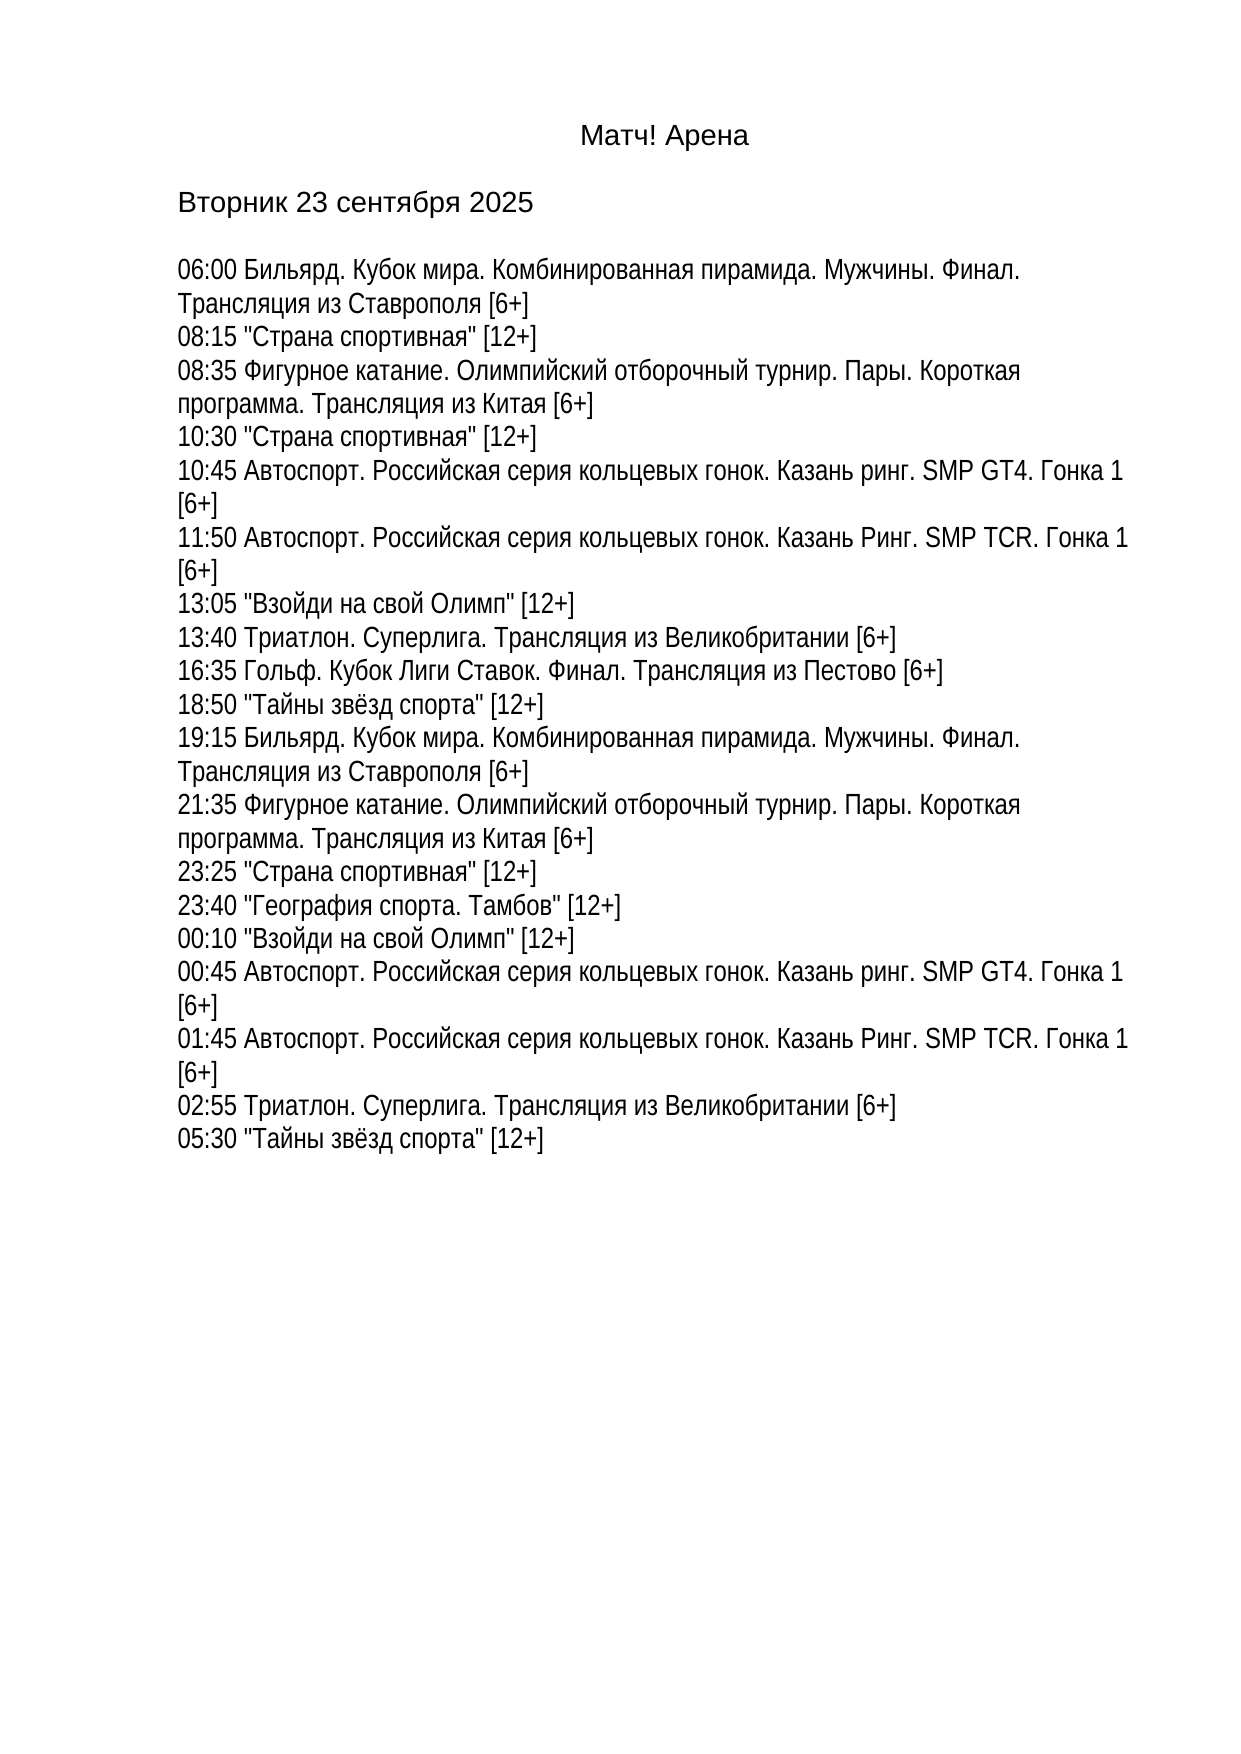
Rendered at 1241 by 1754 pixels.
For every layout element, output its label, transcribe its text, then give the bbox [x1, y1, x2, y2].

text 08:15 "Страна спортивная" [12+] [177, 319, 1152, 353]
text 10:30 "Страна спортивная" [12+] [177, 419, 1152, 453]
text 19:15 Бильярд. Кубок мира. Комбинированная пирамида. Мужчины. Финал. Трансляция из Ставрополя [6+] [177, 720, 1152, 787]
text 02:55 Триатлон. Суперлига. Трансляция из Великобритании [6+] [177, 1088, 1152, 1122]
text 13:40 Триатлон. Суперлига. Трансляция из Великобритании [6+] [177, 620, 1152, 653]
text 13:05 "Взойди на свой Олимп" [12+] [177, 587, 1152, 620]
text 21:35 Фигурное катание. Олимпийский отборочный турнир. Пары. Короткая программа. Трансляция из Китая [6+] [177, 787, 1152, 854]
text 06:00 Бильярд. Кубок мира. Комбинированная пирамида. Мужчины. Финал. Трансляция из Ставрополя [6+] [177, 252, 1152, 319]
text 05:30 "Тайны звёзд спорта" [12+] [177, 1122, 1152, 1155]
text 23:40 "География спорта. Тамбов" [12+] [177, 888, 1152, 921]
text 08:35 Фигурное катание. Олимпийский отборочный турнир. Пары. Короткая программа. Трансляция из Китая [6+] [177, 353, 1152, 419]
text Матч! Арена [177, 118, 1152, 152]
text 18:50 "Тайны звёзд спорта" [12+] [177, 687, 1152, 720]
text 23:25 "Страна спортивная" [12+] [177, 854, 1152, 888]
text 16:35 Гольф. Кубок Лиги Ставок. Финал. Трансляция из Пестово [6+] [177, 653, 1152, 687]
text 10:45 Автоспорт. Российская серия кольцевых гонок. Казань ринг. SMP GT4. Гонка 1 [6+] [177, 453, 1152, 520]
text Вторник 23 сентября 2025 [177, 185, 1152, 219]
text 11:50 Автоспорт. Российская серия кольцевых гонок. Казань Ринг. SMP TCR. Гонка 1 [6+] [177, 520, 1152, 587]
text 00:45 Автоспорт. Российская серия кольцевых гонок. Казань ринг. SMP GT4. Гонка 1 [6+] [177, 954, 1152, 1021]
text 01:45 Автоспорт. Российская серия кольцевых гонок. Казань Ринг. SMP TCR. Гонка 1 [6+] [177, 1021, 1152, 1088]
text 00:10 "Взойди на свой Олимп" [12+] [177, 921, 1152, 954]
